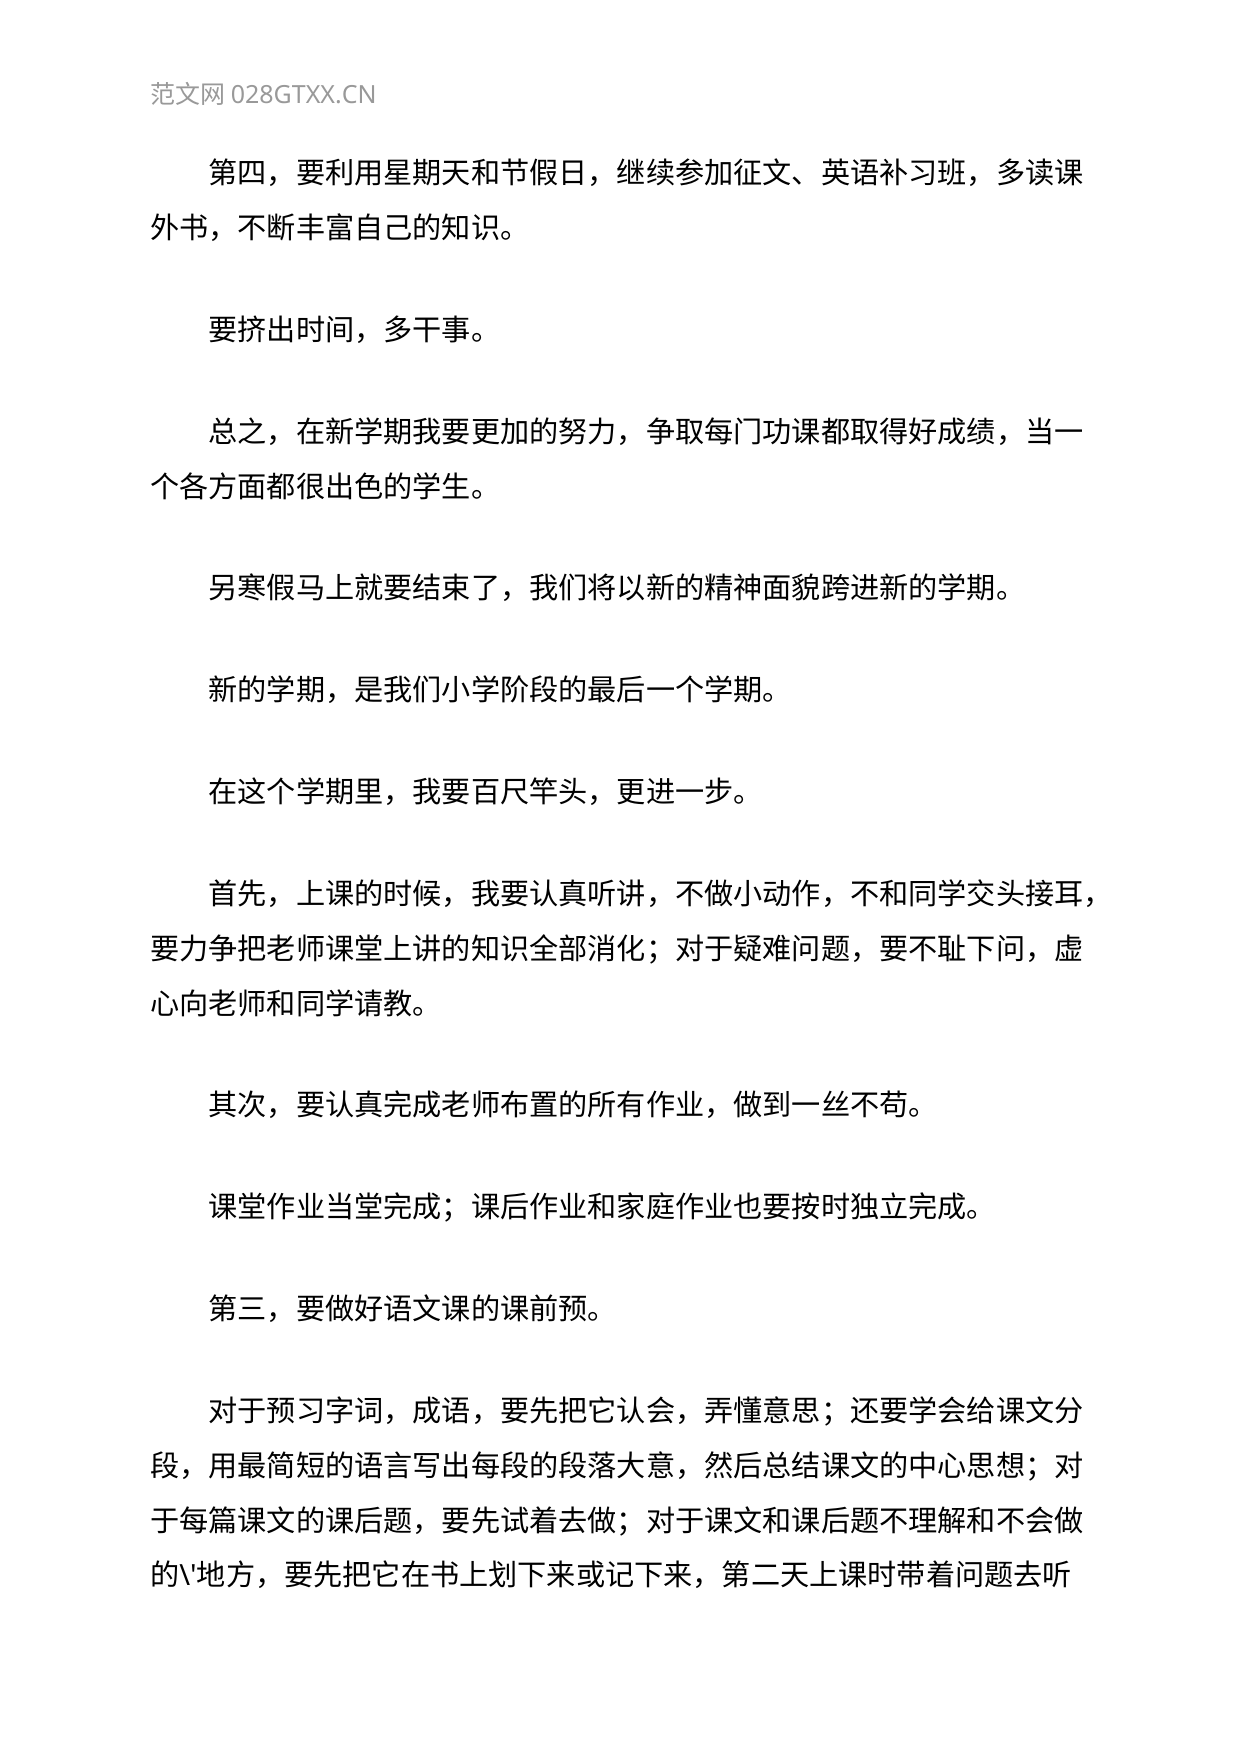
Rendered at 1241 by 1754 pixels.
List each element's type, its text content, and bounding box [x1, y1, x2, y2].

text 第三，要做好语文课的课前预。 [150, 1286, 1090, 1328]
text 另寒假马上就要结束了，我们将以新的精神面貌跨进新的学期。 [150, 565, 1090, 607]
text 课堂作业当堂完成；课后作业和家庭作业也要按时独立完成。 [150, 1184, 1090, 1226]
text 要挤出时间，多干事。 [150, 307, 1090, 349]
text 在这个学期里，我要百尺竿头，更进一步。 [150, 769, 1090, 811]
text 新的学期，是我们小学阶段的最后一个学期。 [150, 667, 1090, 709]
text 首先，上课的时候，我要认真听讲，不做小动作，不和同学交头接耳，要力争把老师课堂上讲的知识全部消化；对于疑难问题，要不耻下问，虚心向老师和同学请教。 [150, 870, 1090, 1022]
text 总之，在新学期我要更加的努力，争取每门功课都取得好成绩，当一个各方面都很出色的学生。 [150, 408, 1090, 506]
text 第四，要利用星期天和节假日，继续参加征文、英语补习班，多读课外书，不断丰富自己的知识。 [150, 150, 1090, 247]
text 其次，要认真完成老师布置的所有作业，做到一丝不苟。 [150, 1082, 1090, 1124]
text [150, 1387, 1090, 1594]
